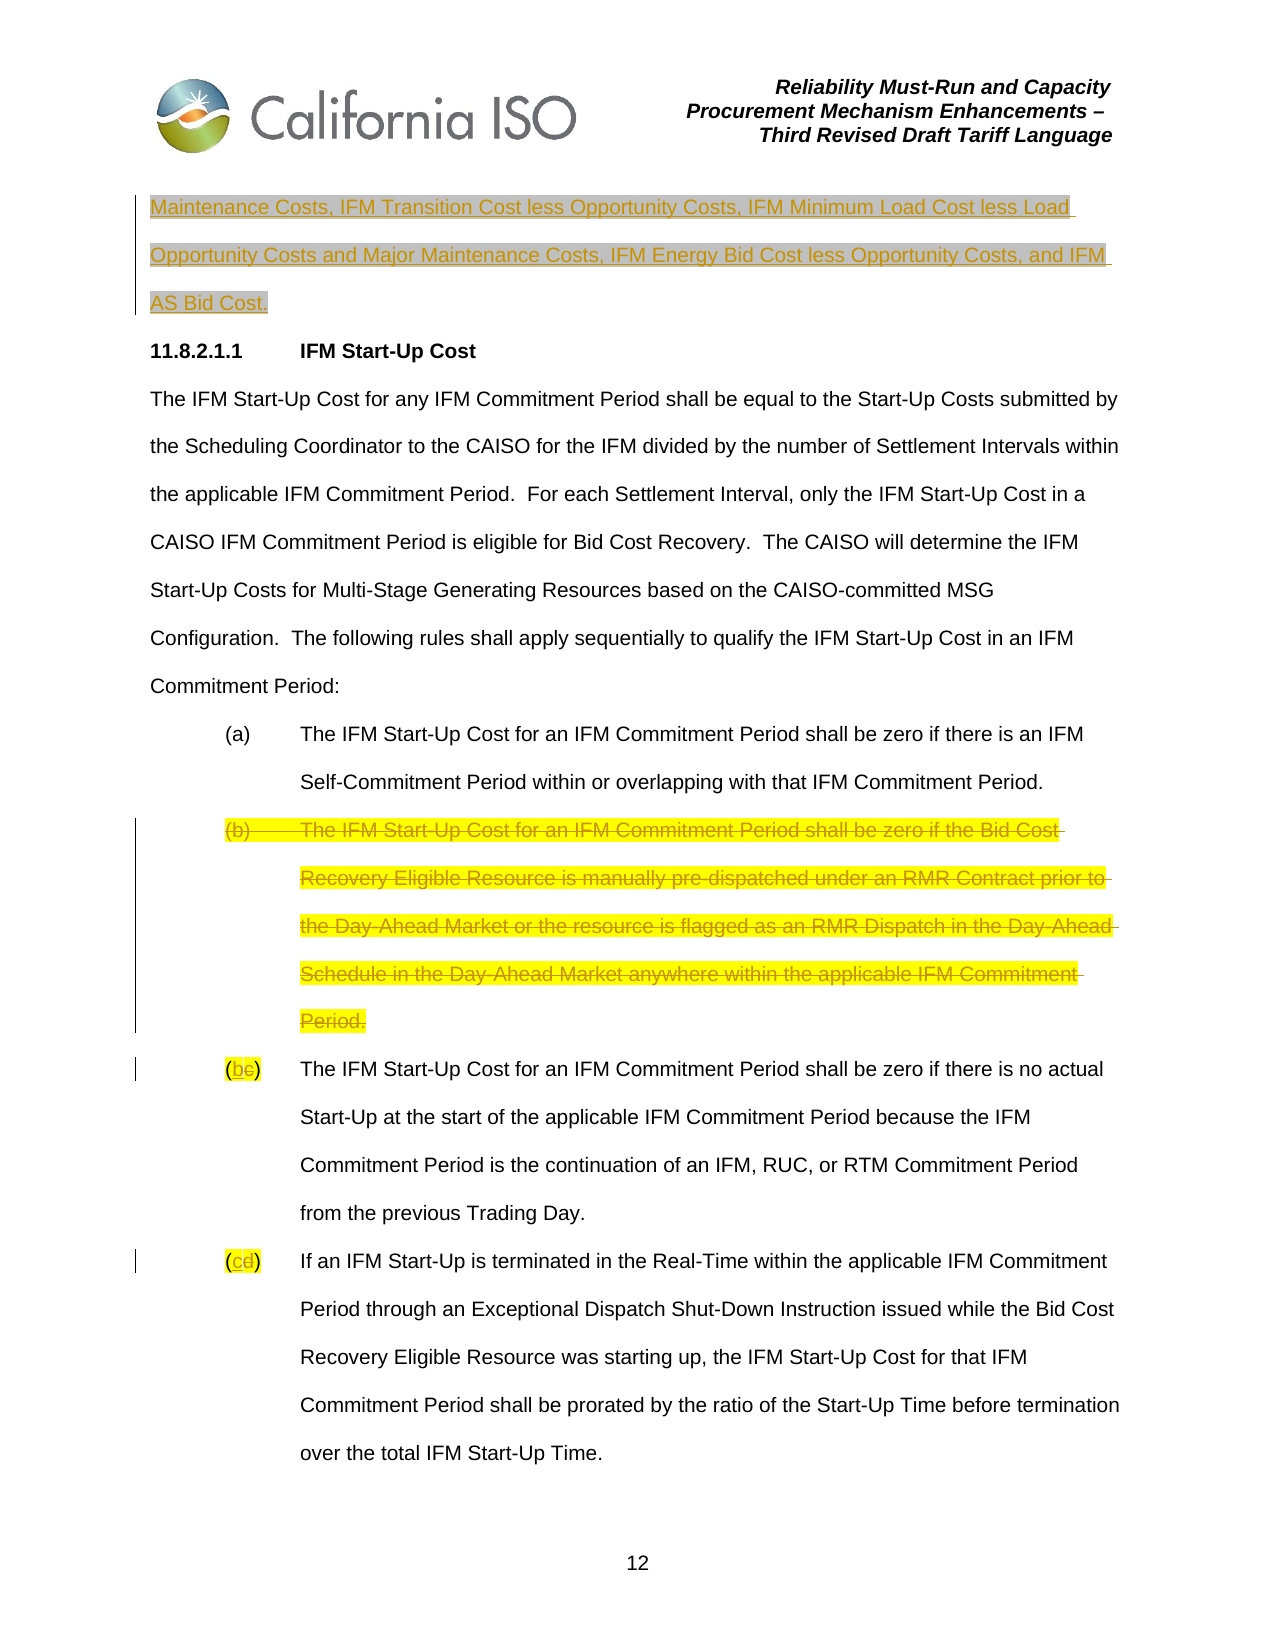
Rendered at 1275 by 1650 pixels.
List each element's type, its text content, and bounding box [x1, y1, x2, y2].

text () The IFM Start-Up Cost for an IFM Commitment Period shall be zero if there is no actual Start-Up at the start of the applicable IFM Commitment Period because the IFM Commitment Period is the continuation of an IFM, RUC, or RTM Commitment Period from the previous Trading Day. [225, 1057, 1125, 1225]
text The IFM Start-Up Cost for any IFM Commitment Period shall be equal to the Start-Up Costs submitted by the Scheduling Coordinator to the CAISO for the IFM divided by the number of Settlement Intervals within the applicable IFM Commitment Period. For each Settlement Interval, only the IFM Start-Up Cost in a CAISO IFM Commitment Period is eligible for Bid Cost Recovery. The CAISO will determine the IFM Start-Up Costs for Multi-Stage Generating Resources based on the CAISO-committed MSG Configuration. The following rules shall apply sequentially to qualify the IFM Start-Up Cost in an IFM Commitment Period: [150, 386, 1125, 698]
picture [150, 75, 580, 156]
text () If an IFM Start-Up is terminated in the Real-Time within the applicable IFM Commitment Period through an Exceptional Dispatch Shut-Down Instruction issued while the Bid Cost Recovery Eligible Resource was starting up, the IFM Start-Up Cost for that IFM Commitment Period shall be prorated by the ratio of the Start-Up Time before termination over the total IFM Start-Up Time. [225, 1249, 1125, 1464]
text (a) The IFM Start-Up Cost for an IFM Commitment Period shall be zero if there is an IFM Self-Commitment Period within or overlapping with that IFM Commitment Period. [225, 722, 1125, 794]
text 11.8.2.1.1 IFM Start-Up Cost [150, 338, 1125, 362]
